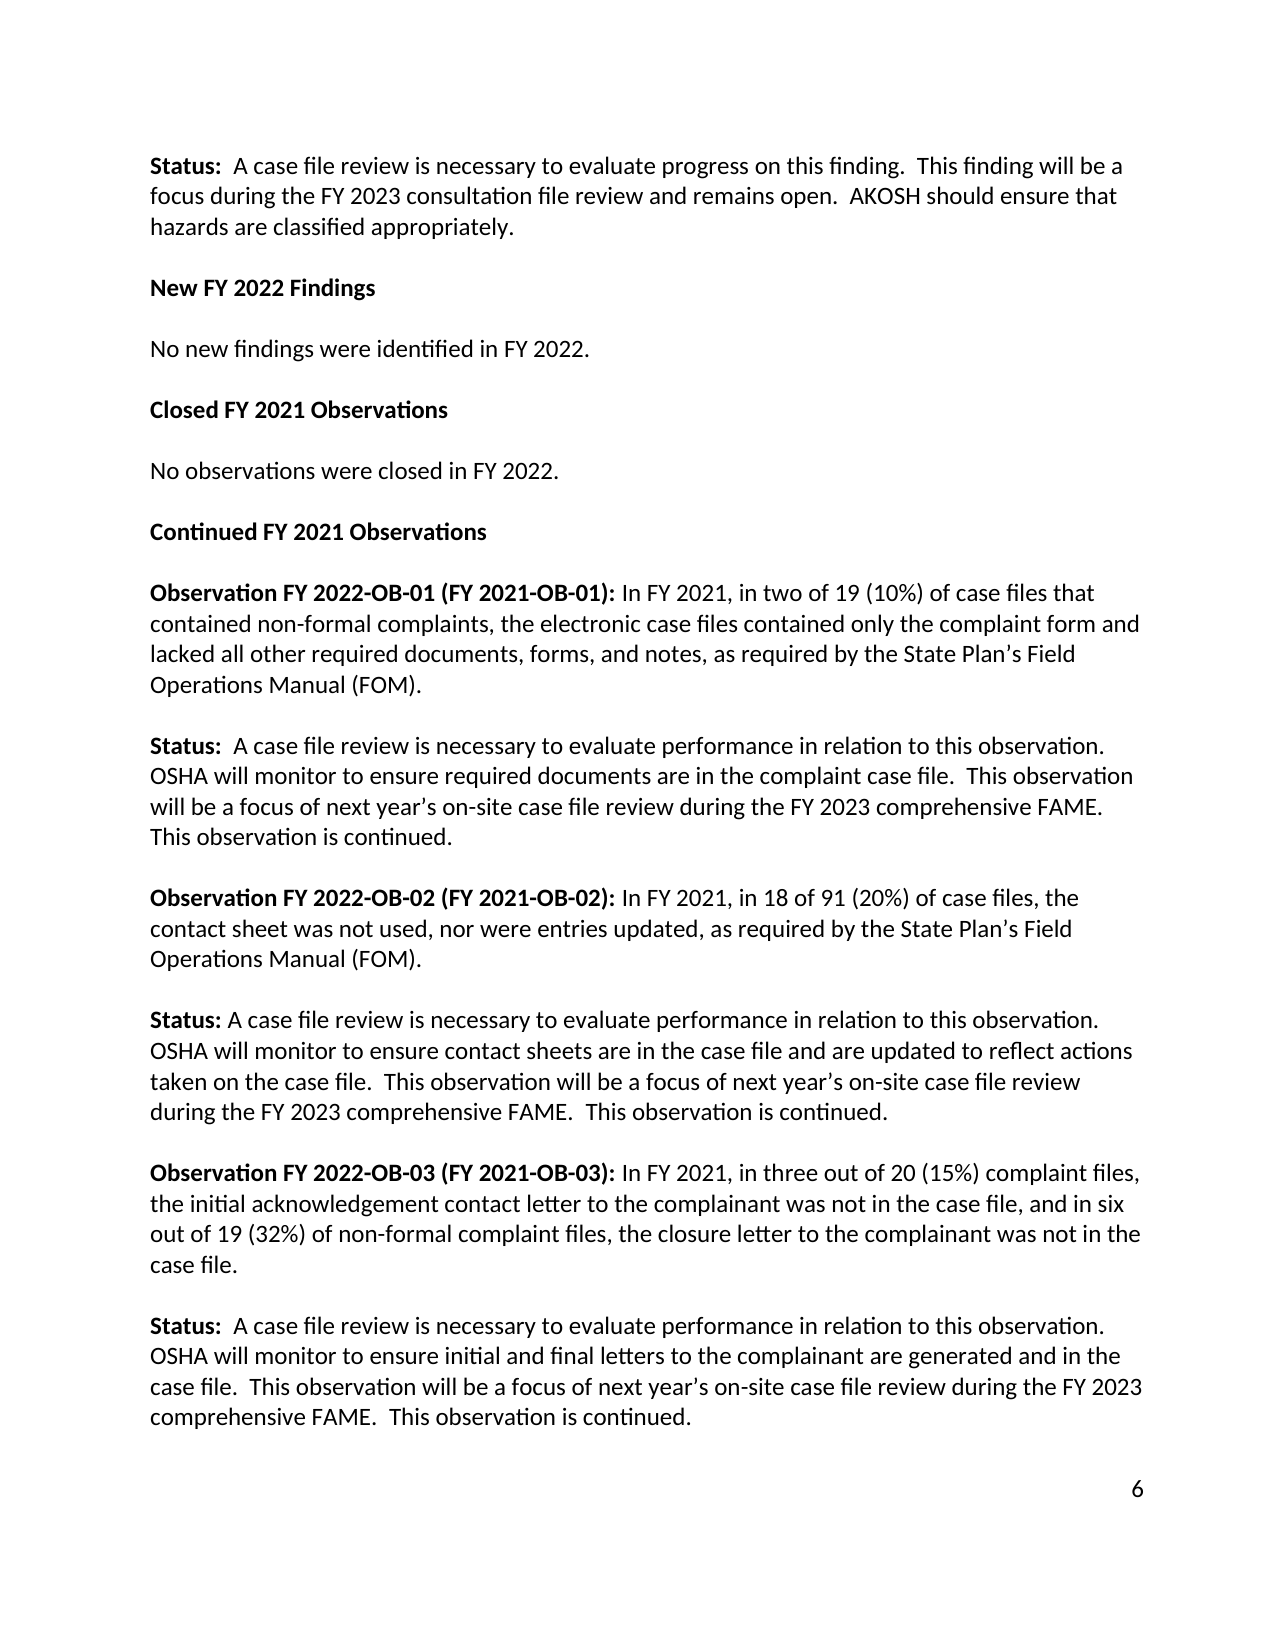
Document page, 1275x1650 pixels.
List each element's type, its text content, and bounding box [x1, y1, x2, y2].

text No new findings were identified in FY 2022. [150, 333, 1144, 364]
text Observation FY 2022-OB-01 (FY 2021-OB-01): In FY 2021, in two of 19 (10%) of case files that contained non-formal complaints, the electronic case files contained only the complaint form and lacked all other required documents, forms, and notes, as required by the State Plan’s Field Operations Manual (FOM). [150, 577, 1144, 699]
text Observation FY 2022-OB-02 (FY 2021-OB-02): In FY 2021, in 18 of 91 (20%) of case files, the contact sheet was not used, nor were entries updated, as required by the State Plan’s Field Operations Manual (FOM). [150, 882, 1144, 974]
text Continued FY 2021 Observations [150, 516, 1144, 547]
text Status: A case file review is necessary to evaluate performance in relation to this observation. OSHA will monitor to ensure required documents are in the complaint case file. This observation will be a focus of next year’s on-site case file review during the FY 2023 comprehensive FAME. This observation is continued. [150, 730, 1144, 852]
text Closed FY 2021 Observations [150, 394, 1144, 425]
text Status: A case file review is necessary to evaluate progress on this finding. This finding will be a focus during the FY 2023 consultation file review and remains open. AKOSH should ensure that hazards are classified appropriately. [150, 150, 1144, 242]
text Status: A case file review is necessary to evaluate performance in relation to this observation. OSHA will monitor to ensure contact sheets are in the case file and are updated to reflect actions taken on the case file. This observation will be a focus of next year’s on-site case file review during the FY 2023 comprehensive FAME. This observation is continued. [150, 1004, 1144, 1127]
text New FY 2022 Findings [150, 272, 1144, 303]
text Observation FY 2022-OB-03 (FY 2021-OB-03): In FY 2021, in three out of 20 (15%) complaint files, the initial acknowledgement contact letter to the complainant was not in the case file, and in six out of 19 (32%) of non-formal complaint files, the closure letter to the complainant was not in the case file. [150, 1157, 1144, 1279]
text No observations were closed in FY 2022. [150, 455, 1144, 486]
text Status: A case file review is necessary to evaluate performance in relation to this observation. OSHA will monitor to ensure initial and final letters to the complainant are generated and in the case file. This observation will be a focus of next year’s on-site case file review during the FY 2023 comprehensive FAME. This observation is continued. [150, 1310, 1144, 1432]
